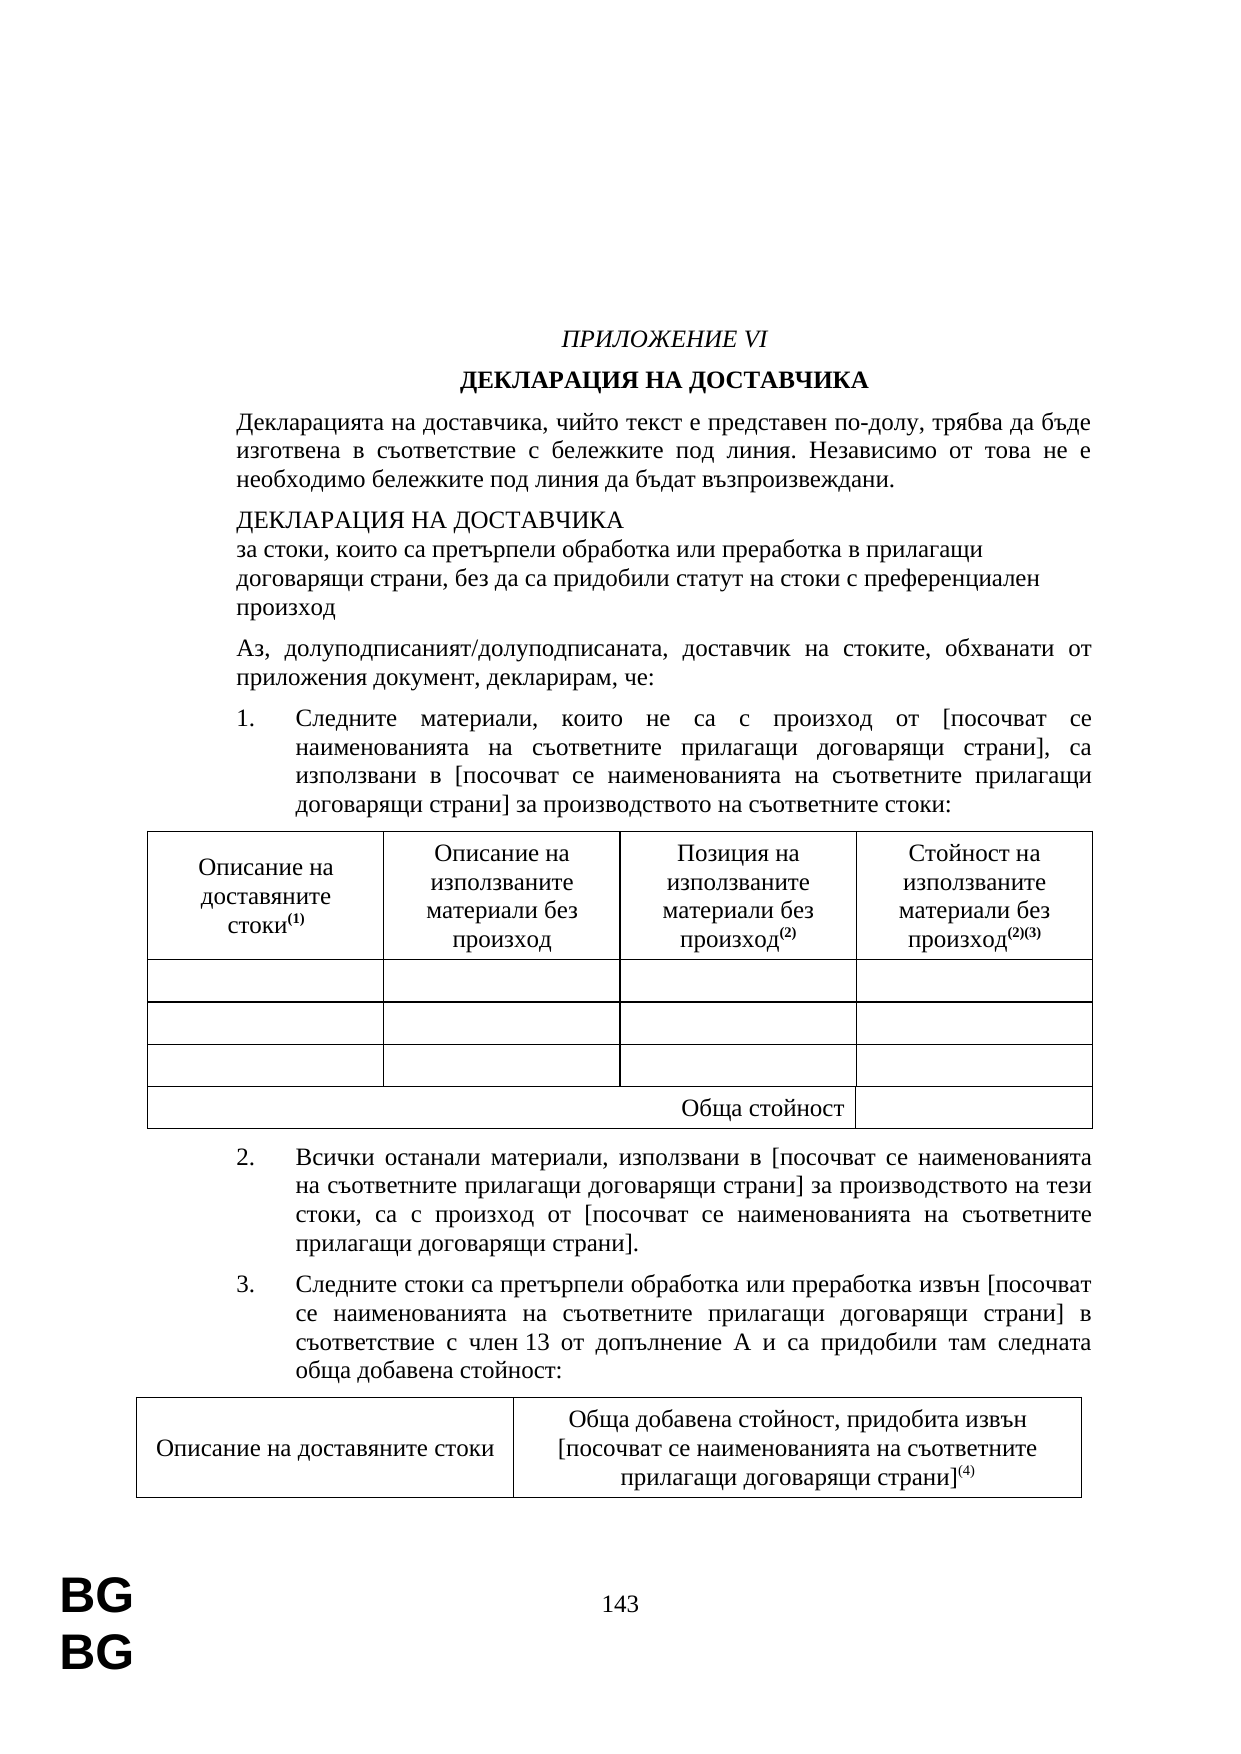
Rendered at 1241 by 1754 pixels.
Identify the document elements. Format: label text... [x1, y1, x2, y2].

table_header Стойност на използваните материали без произход(2)(3) [857, 832, 1092, 959]
table_cell [384, 960, 619, 1001]
text ПРИЛОЖЕНИЕ VI [236, 324, 1092, 353]
table_header Описание на доставяните стоки(1) [148, 832, 383, 959]
text ДЕКЛАРАЦИЯ НА ДОСТАВЧИКА за стоки, които са претърпели обработка или преработка в прилагащи договарящи страни, без да са придобили статут на стоки с преференциален произход [236, 506, 1092, 621]
text 3. Следните стоки са претърпели обработка или преработка извън [посочват се наименованията на съответните прилагащи договарящи страни] в съответствие с член 13 от допълнение А и са придобили там следната обща добавена стойност: [236, 1269, 1092, 1384]
text ДЕКЛАРАЦИЯ НА ДОСТАВЧИКА [236, 366, 1092, 394]
text Декларацията на доставчика, чийто текст е представен по-долу, трябва да бъде изготвена в съответствие с бележките под линия. Независимо от това не е необходимо бележките под линия да бъдат възпроизвеждани. [236, 407, 1092, 493]
table_cell [857, 960, 1092, 1001]
table_header Описание на доставяните стоки [137, 1398, 513, 1497]
table_cell [621, 960, 856, 1001]
table_header Позиция на използваните материали без произход(2) [621, 832, 856, 959]
table_cell [384, 1003, 619, 1044]
table_cell [856, 1087, 1092, 1128]
table_cell [621, 1003, 856, 1044]
table_cell [148, 960, 383, 1001]
table_header Обща добавена стойност, придобита извън [посочват се наименованията на съответните прилагащи договарящи страни](4) [514, 1398, 1081, 1497]
table_cell [384, 1045, 619, 1086]
table_cell [148, 1045, 383, 1086]
table_cell [857, 1045, 1092, 1086]
text 2. Всички останали материали, използвани в [посочват се наименованията на съответните прилагащи договарящи страни] за производството на тези стоки, са с произход от [посочват се наименованията на съответните прилагащи договарящи страни]. [236, 1142, 1092, 1257]
table_cell Обща стойност [148, 1087, 855, 1128]
table_header Описание на използваните материали без произход [384, 832, 619, 959]
text Аз, долуподписаният/долуподписаната, доставчик на стоките, обхванати от приложения документ, декларирам, че: [236, 633, 1092, 691]
table_cell [148, 1003, 383, 1044]
table_cell [621, 1045, 856, 1086]
table_cell [857, 1003, 1092, 1044]
text 1. Следните материали, които не са с произход от [посочват се наименованията на съответните прилагащи договарящи страни], са използвани в [посочват се наименованията на съответните прилагащи договарящи страни] за производството на съответните стоки: [236, 703, 1092, 818]
